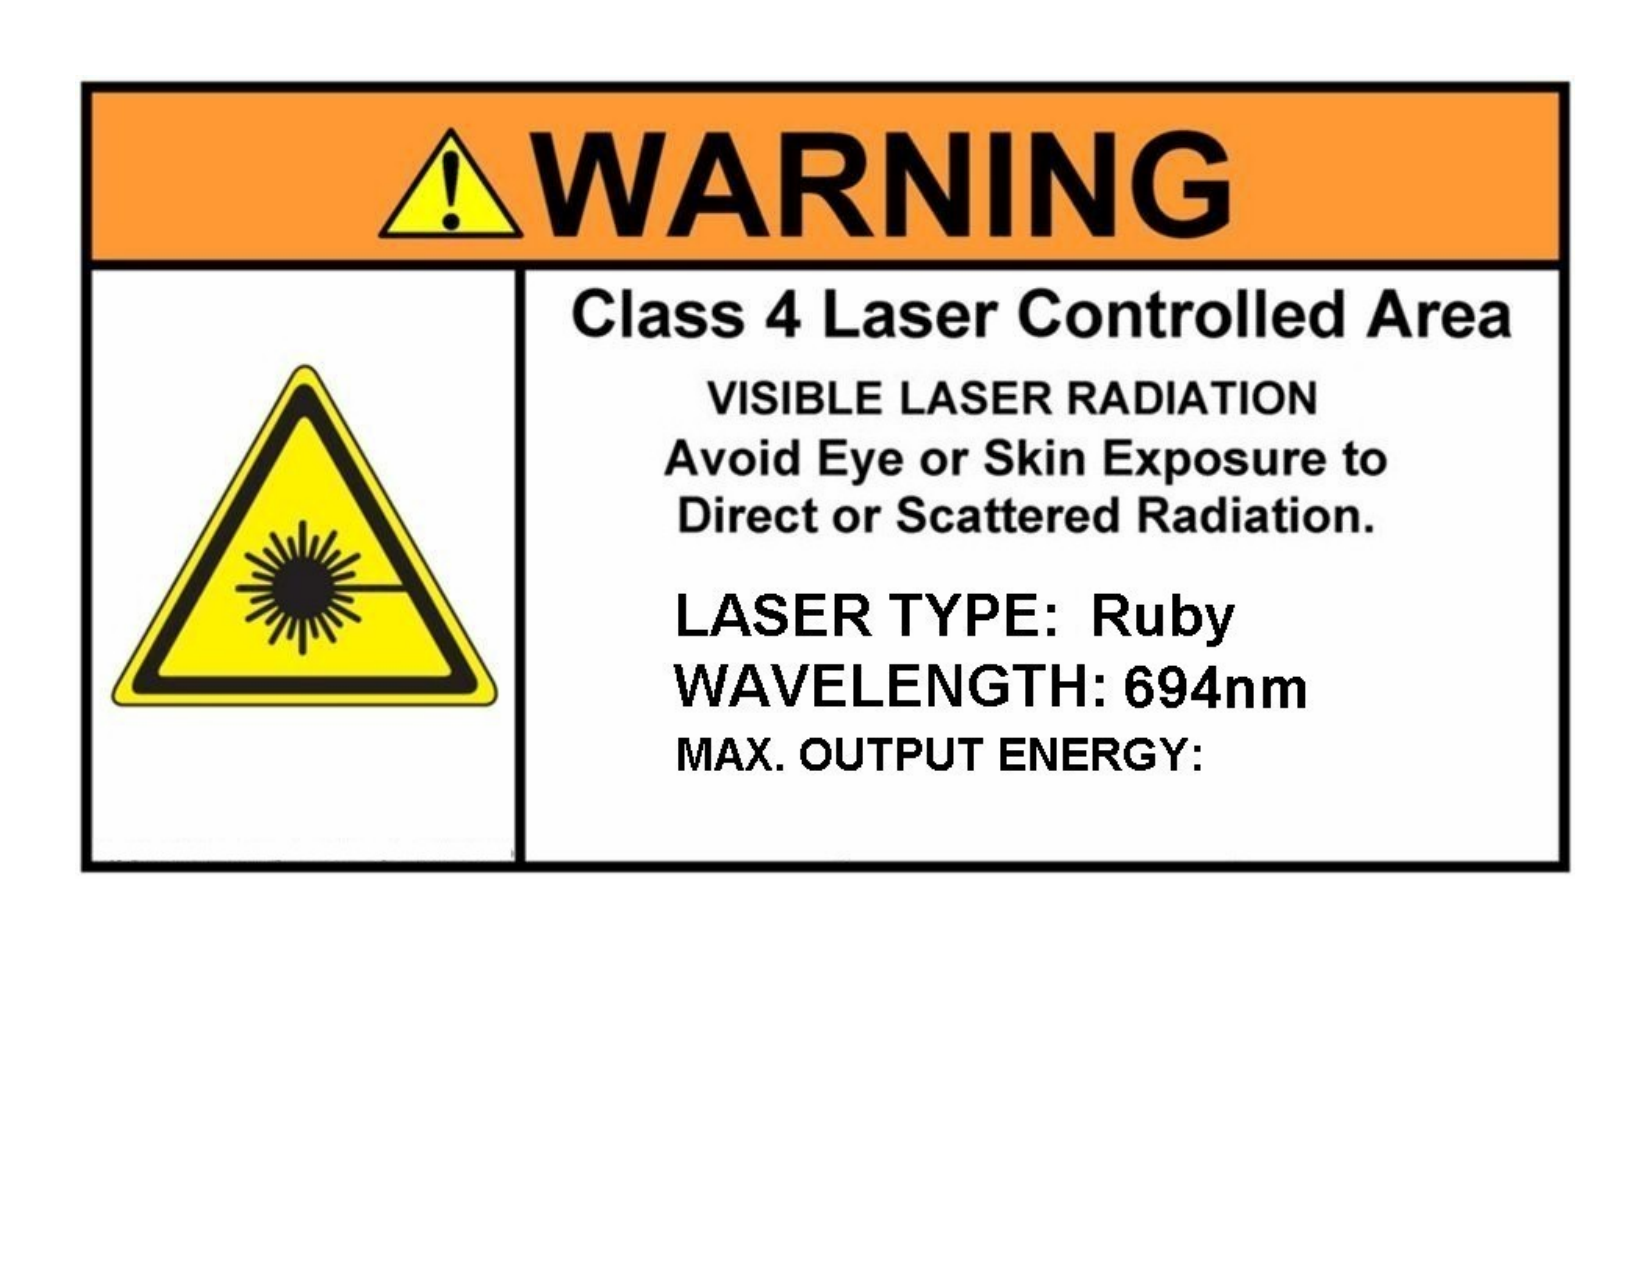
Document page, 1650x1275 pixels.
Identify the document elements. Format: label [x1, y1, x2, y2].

picture [75, 75, 1575, 879]
